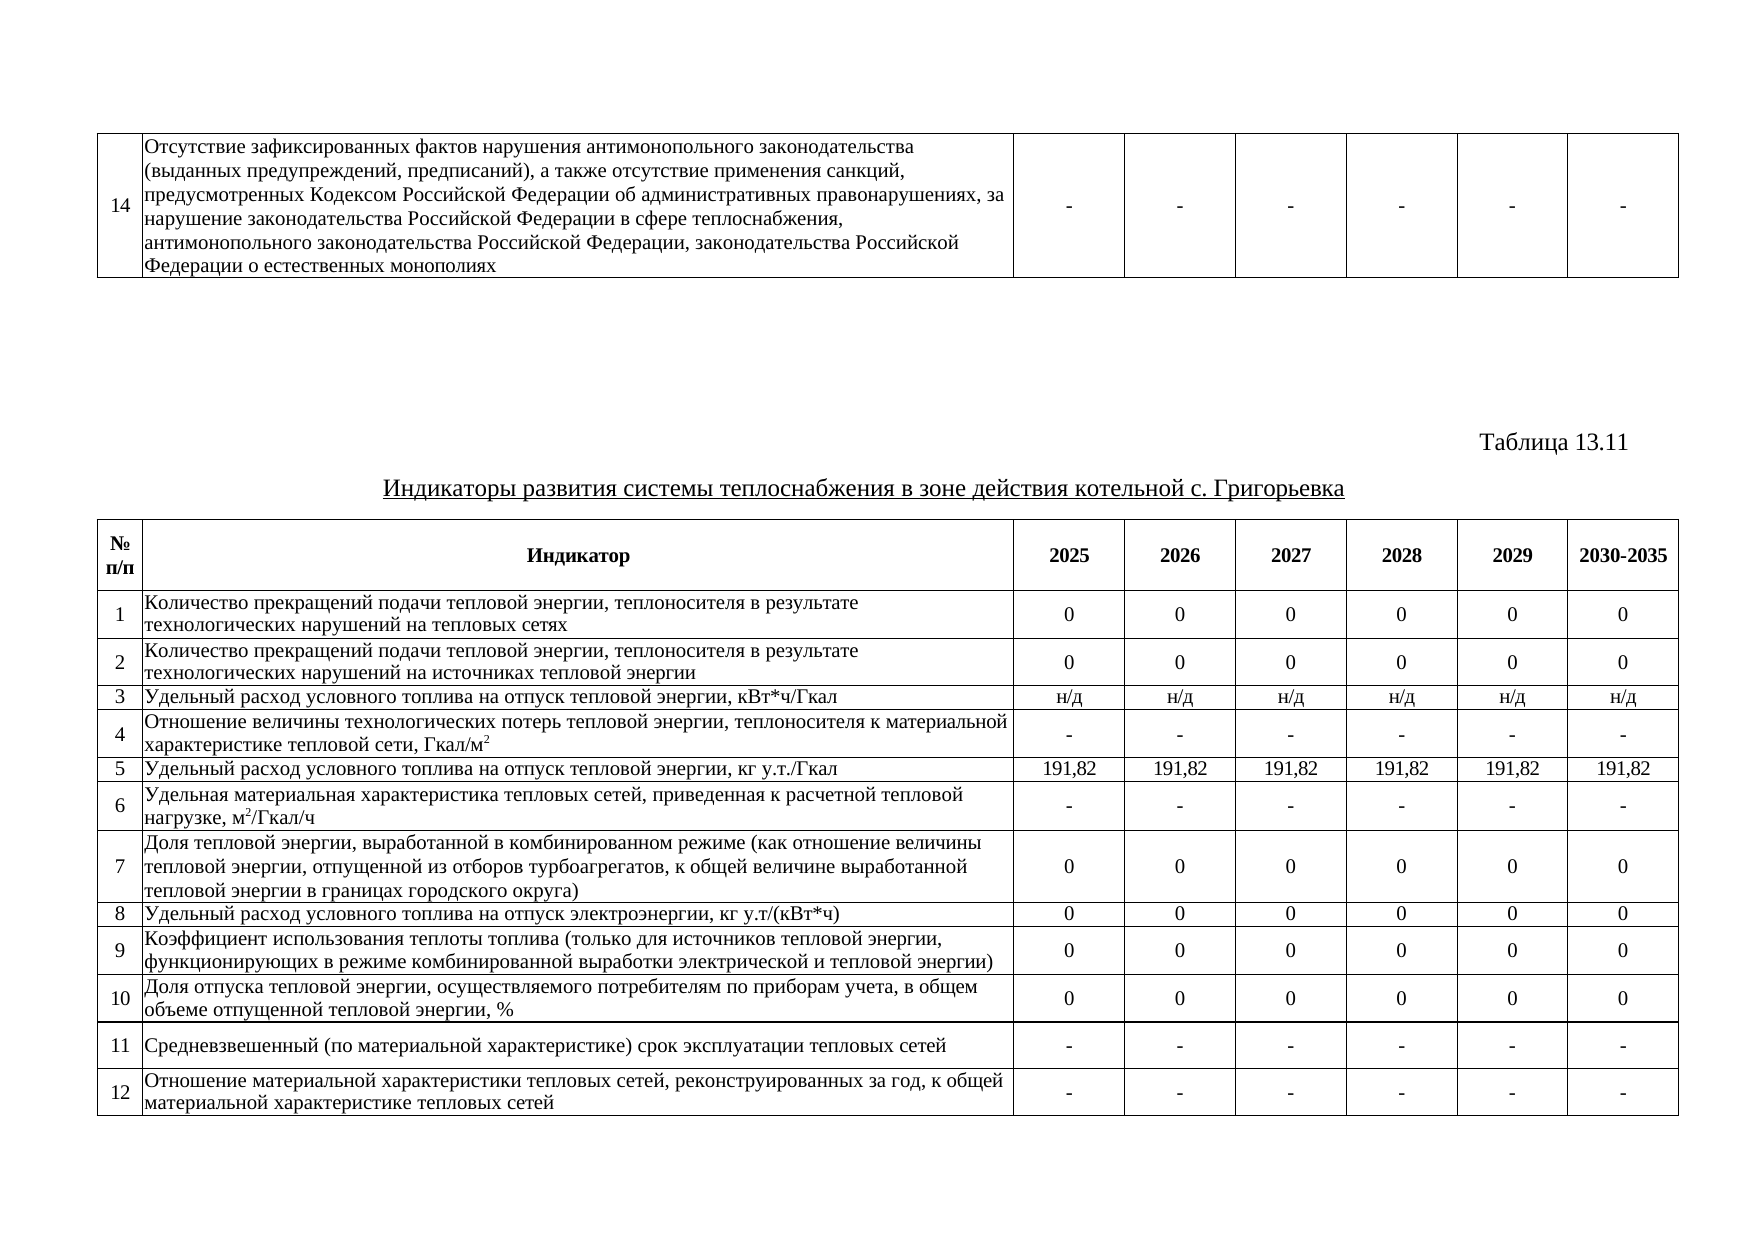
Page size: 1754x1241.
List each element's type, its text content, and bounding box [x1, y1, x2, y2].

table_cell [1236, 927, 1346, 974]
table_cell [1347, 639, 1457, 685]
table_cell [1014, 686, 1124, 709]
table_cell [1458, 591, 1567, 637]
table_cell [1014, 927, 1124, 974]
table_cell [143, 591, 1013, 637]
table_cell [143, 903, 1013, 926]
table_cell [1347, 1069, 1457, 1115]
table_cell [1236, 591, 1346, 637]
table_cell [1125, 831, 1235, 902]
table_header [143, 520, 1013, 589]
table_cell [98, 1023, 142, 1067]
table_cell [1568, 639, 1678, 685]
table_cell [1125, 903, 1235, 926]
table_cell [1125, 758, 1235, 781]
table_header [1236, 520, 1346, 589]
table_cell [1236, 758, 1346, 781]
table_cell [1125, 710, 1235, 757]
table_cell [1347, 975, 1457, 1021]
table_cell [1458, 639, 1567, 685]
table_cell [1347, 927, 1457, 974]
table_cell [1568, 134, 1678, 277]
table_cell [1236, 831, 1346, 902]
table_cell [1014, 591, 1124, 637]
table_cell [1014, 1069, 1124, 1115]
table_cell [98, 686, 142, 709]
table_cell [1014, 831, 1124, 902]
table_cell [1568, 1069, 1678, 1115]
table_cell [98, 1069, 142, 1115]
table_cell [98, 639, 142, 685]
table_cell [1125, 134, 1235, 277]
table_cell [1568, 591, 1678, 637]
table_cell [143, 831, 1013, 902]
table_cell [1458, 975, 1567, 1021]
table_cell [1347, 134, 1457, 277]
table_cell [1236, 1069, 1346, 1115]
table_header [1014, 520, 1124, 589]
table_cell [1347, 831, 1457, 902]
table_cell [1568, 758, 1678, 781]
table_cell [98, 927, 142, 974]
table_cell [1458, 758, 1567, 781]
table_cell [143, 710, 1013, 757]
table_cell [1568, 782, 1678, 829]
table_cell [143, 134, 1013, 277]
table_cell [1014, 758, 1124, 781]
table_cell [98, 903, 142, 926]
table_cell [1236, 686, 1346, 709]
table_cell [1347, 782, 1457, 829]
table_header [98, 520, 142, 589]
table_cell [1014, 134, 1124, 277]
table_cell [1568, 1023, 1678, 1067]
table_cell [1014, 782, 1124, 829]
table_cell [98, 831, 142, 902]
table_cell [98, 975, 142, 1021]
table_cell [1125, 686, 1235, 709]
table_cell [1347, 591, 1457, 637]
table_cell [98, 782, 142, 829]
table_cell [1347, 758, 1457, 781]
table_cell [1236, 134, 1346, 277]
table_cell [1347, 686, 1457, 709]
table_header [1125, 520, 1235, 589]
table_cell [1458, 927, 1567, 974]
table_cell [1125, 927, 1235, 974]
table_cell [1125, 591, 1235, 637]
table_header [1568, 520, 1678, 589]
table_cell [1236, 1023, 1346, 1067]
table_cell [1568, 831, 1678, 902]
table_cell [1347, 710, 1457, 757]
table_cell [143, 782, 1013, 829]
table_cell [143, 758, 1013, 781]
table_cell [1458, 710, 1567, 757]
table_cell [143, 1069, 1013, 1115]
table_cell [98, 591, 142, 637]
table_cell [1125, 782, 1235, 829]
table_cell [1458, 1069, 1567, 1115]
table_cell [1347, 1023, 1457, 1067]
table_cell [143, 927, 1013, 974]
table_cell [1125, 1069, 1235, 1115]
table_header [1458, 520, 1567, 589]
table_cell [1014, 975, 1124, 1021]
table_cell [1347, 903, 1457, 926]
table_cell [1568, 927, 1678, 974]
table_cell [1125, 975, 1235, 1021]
text Индикаторы развития системы теплоснабжения в зоне действия котельной с. Григорьевка [84, 473, 1643, 501]
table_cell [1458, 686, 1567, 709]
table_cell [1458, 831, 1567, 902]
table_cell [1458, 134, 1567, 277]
text Таблица 13.11 [83, 427, 1629, 456]
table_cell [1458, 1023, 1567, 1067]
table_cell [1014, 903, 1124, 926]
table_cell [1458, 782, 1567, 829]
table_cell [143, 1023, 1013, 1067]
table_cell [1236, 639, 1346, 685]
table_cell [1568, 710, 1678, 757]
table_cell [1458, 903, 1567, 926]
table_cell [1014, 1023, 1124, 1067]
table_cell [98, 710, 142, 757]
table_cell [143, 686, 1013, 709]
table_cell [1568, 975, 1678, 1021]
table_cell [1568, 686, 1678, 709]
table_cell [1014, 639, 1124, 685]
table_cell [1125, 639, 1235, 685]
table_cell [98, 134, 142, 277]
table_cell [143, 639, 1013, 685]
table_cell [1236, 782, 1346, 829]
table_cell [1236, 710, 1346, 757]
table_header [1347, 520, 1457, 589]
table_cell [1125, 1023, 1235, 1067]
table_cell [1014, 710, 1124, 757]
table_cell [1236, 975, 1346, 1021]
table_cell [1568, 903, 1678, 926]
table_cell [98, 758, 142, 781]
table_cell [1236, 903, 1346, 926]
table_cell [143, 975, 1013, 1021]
